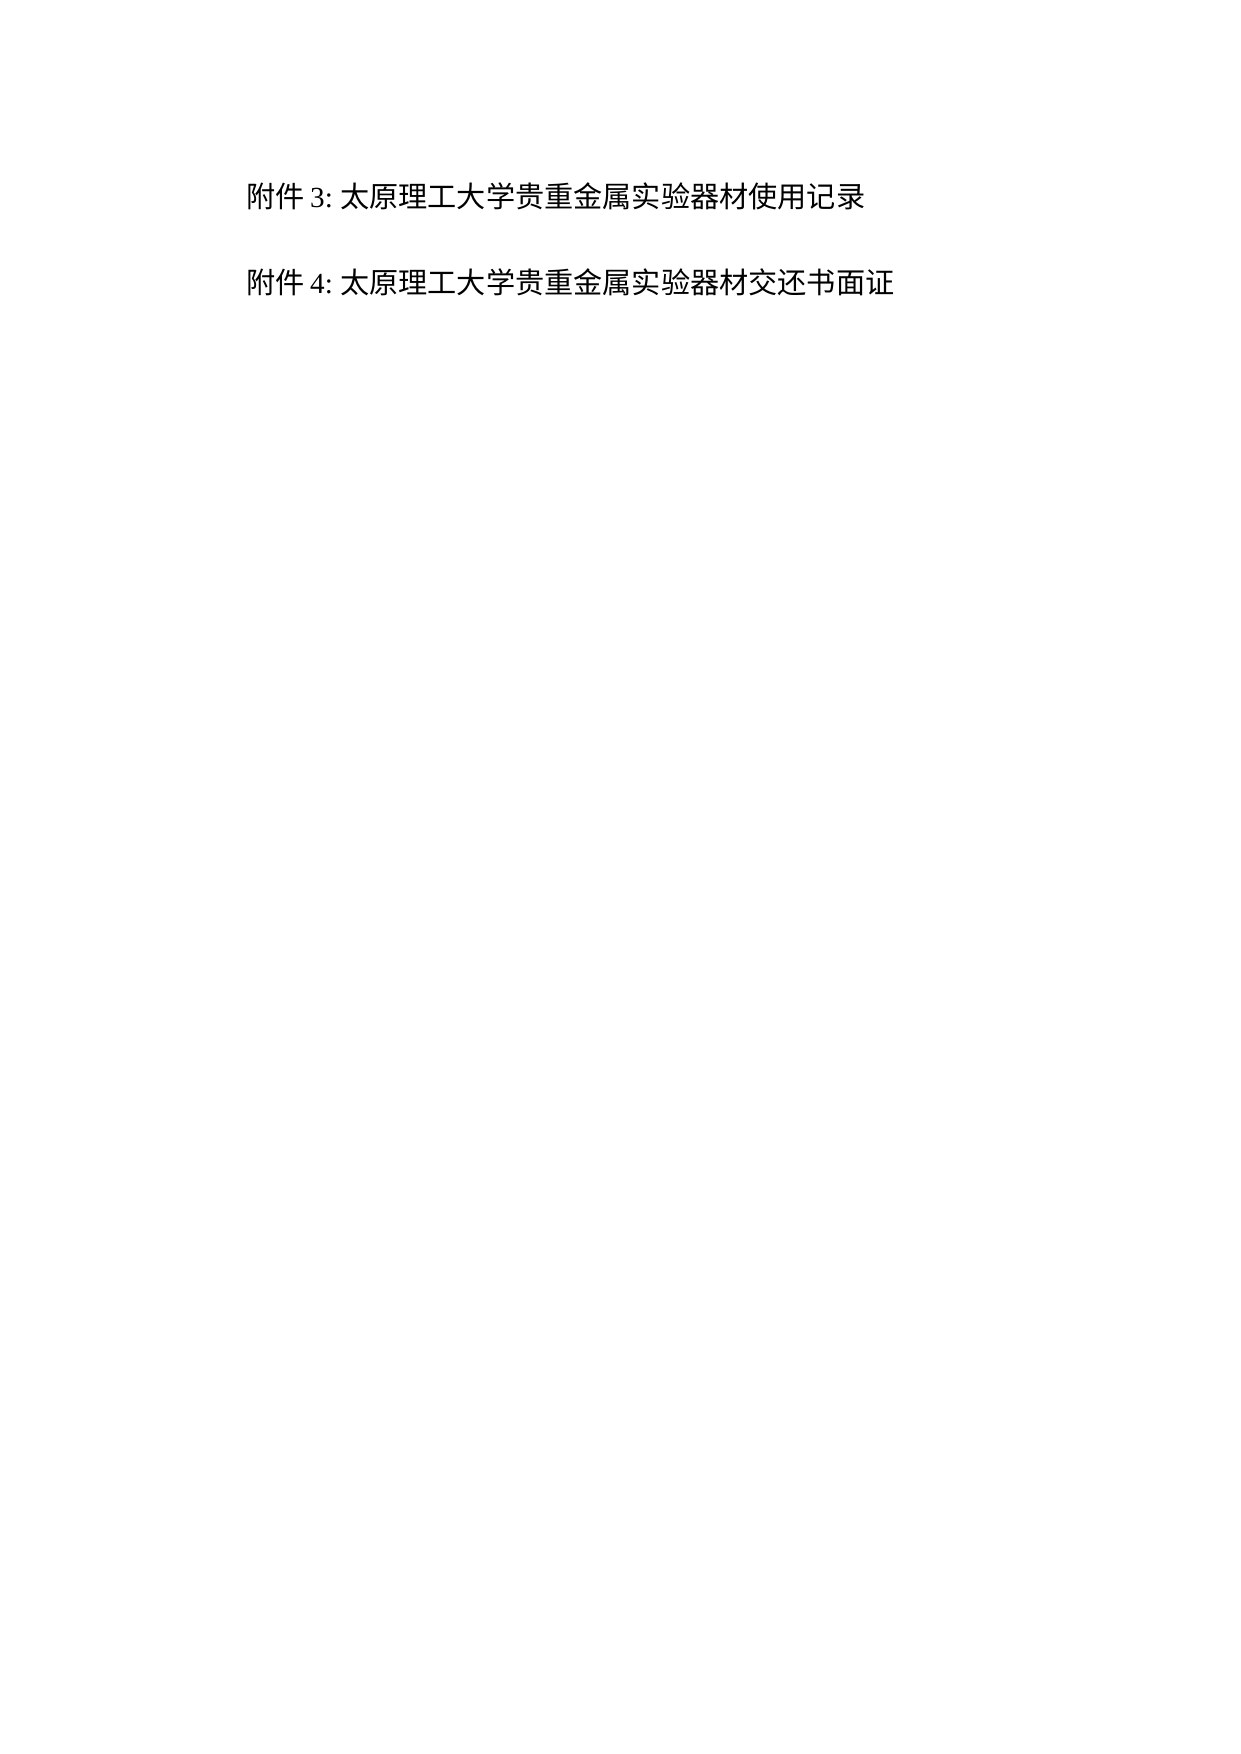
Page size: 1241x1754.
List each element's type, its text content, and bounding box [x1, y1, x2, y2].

title 附件3: 太原理工大学贵重金属实验器材使用记录 [187, 162, 1053, 227]
title 附件4: 太原理工大学贵重金属实验器材交还书面证 [187, 248, 1053, 313]
